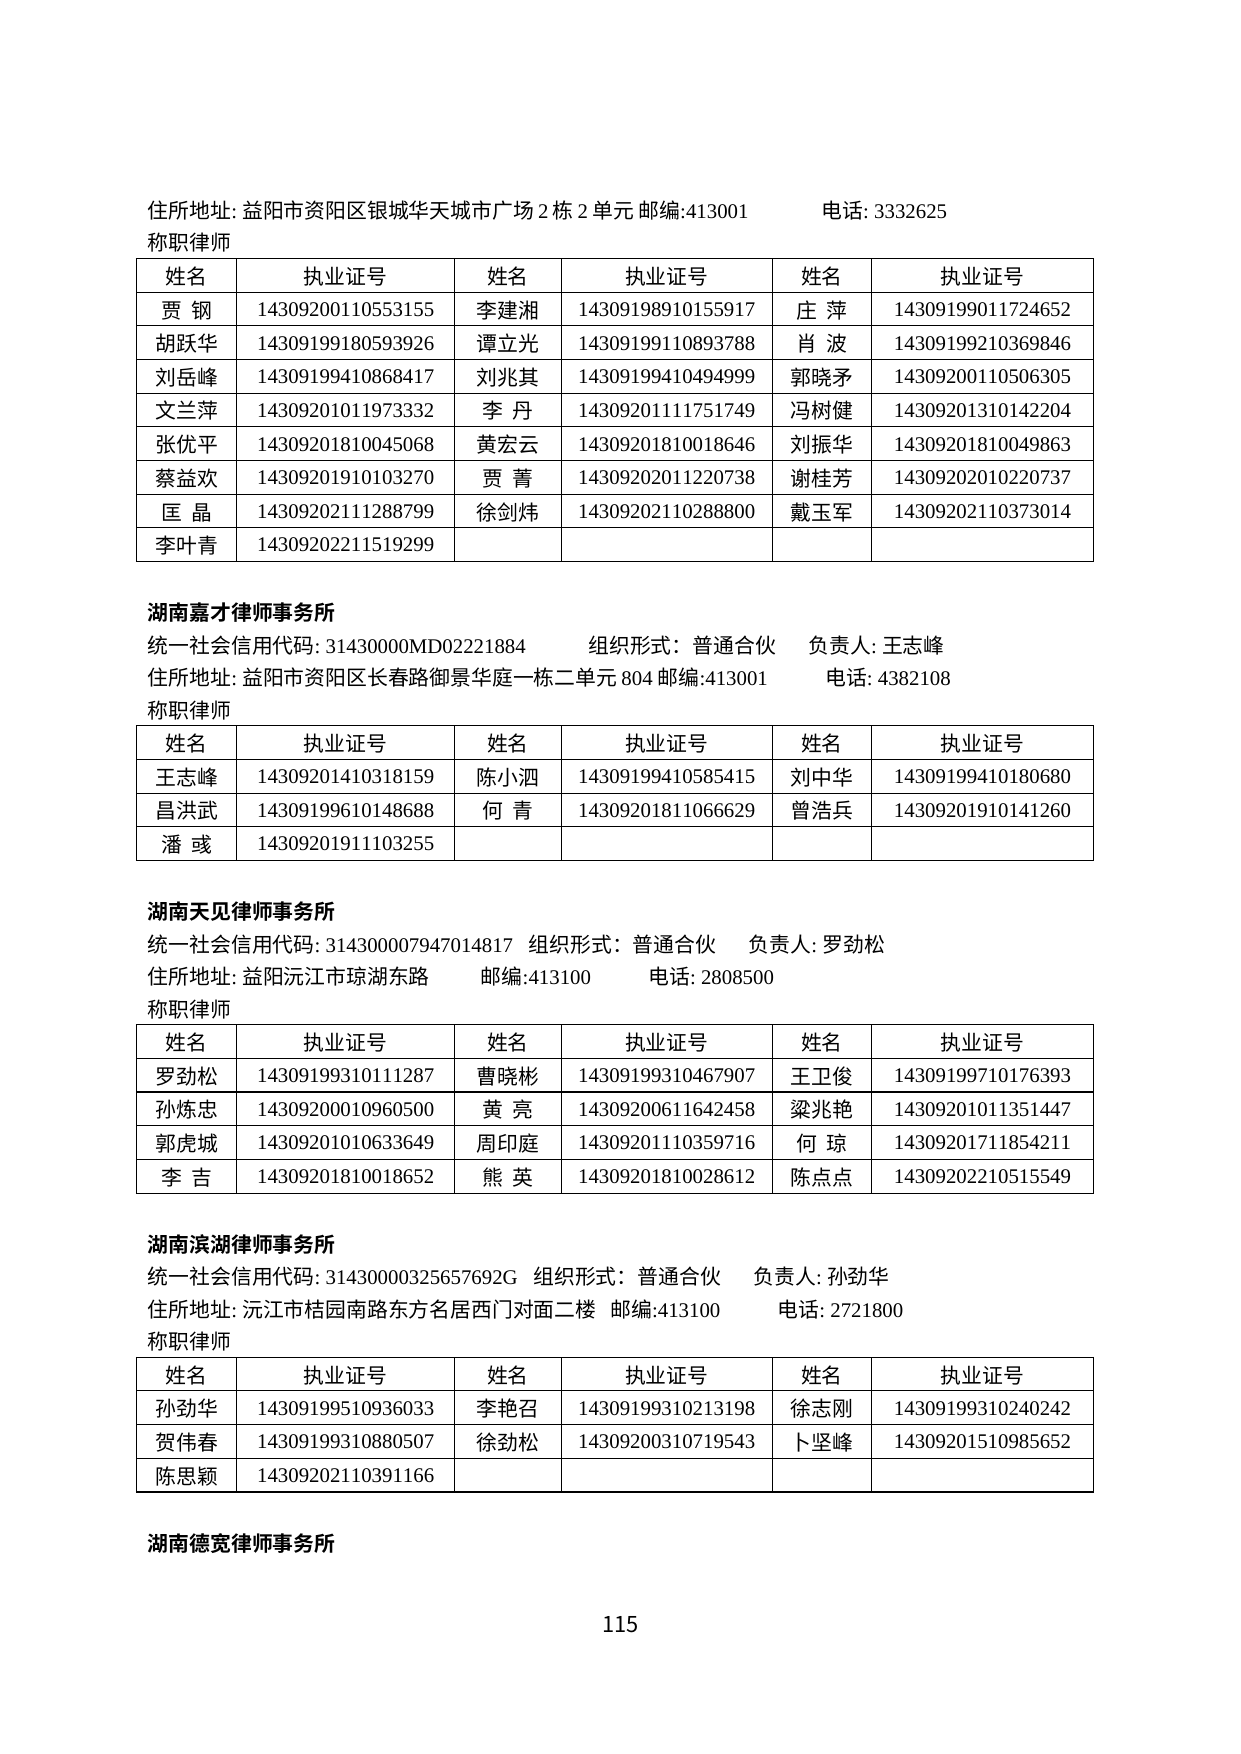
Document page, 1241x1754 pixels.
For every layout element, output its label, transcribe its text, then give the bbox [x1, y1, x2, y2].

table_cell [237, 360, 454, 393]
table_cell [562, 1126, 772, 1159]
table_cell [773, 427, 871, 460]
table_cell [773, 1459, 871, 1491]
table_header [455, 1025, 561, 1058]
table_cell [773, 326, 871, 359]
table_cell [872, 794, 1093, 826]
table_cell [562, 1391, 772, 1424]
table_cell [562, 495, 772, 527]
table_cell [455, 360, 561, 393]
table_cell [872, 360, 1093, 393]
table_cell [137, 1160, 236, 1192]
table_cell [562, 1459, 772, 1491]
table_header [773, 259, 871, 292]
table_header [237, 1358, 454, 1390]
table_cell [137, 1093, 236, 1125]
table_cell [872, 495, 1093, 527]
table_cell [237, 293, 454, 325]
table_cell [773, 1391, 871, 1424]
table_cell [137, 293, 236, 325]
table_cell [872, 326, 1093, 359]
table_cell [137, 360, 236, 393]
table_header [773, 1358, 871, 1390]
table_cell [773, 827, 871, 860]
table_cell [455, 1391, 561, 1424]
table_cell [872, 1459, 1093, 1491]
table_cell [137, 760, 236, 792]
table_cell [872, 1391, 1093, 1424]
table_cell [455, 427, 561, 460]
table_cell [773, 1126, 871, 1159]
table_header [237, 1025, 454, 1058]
text 湖南德宽律师事务所 [148, 1526, 1093, 1558]
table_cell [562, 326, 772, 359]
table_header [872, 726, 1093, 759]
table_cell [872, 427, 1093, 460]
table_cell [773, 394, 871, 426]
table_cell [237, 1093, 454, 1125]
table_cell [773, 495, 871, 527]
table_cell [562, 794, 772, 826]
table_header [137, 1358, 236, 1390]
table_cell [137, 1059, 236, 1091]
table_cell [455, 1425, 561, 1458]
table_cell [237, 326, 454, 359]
text 统一社会信用代码: 31430000MD02221884 组织形式：普通合伙 负责人: 王志峰 [148, 628, 1093, 660]
text 称职律师 [148, 992, 1093, 1024]
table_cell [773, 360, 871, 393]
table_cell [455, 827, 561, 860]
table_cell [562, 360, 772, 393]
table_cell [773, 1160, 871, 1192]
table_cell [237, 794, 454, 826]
text 住所地址: 益阳市资阳区长春路御景华庭一栋二单元804 邮编:413001 电话: 4382108 [148, 660, 1093, 693]
text 统一社会信用代码: 314300007947014817 组织形式：普通合伙 负责人: 罗劲松 [148, 927, 1093, 959]
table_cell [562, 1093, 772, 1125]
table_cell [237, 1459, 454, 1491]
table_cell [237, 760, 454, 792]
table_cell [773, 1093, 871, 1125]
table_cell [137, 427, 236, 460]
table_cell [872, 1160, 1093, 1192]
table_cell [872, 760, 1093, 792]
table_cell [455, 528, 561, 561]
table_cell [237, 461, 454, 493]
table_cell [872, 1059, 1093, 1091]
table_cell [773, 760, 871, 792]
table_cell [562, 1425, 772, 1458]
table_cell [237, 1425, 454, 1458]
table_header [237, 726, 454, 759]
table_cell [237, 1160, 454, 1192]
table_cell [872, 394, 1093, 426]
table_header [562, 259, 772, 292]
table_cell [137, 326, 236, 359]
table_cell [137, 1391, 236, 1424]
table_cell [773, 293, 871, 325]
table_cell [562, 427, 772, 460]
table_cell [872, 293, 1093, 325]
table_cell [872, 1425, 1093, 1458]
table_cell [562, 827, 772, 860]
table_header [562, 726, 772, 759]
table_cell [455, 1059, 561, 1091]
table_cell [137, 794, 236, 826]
text 统一社会信用代码: 31430000325657692G 组织形式：普通合伙 负责人: 孙劲华 [148, 1259, 1093, 1292]
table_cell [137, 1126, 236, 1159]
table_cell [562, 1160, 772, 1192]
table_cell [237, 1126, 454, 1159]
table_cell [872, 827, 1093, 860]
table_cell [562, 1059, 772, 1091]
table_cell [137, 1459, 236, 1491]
text 湖南滨湖律师事务所 [148, 1227, 1093, 1259]
text 住所地址: 沅江市桔园南路东方名居西门对面二楼 邮编:413100 电话: 2721800 [148, 1292, 1093, 1324]
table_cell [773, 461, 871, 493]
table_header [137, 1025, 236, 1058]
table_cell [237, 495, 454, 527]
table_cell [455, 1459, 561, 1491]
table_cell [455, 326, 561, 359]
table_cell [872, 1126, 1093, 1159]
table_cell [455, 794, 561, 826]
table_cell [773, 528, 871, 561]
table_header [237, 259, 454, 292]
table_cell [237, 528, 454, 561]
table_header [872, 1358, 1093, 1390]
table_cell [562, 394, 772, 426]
text 称职律师 [148, 226, 1093, 258]
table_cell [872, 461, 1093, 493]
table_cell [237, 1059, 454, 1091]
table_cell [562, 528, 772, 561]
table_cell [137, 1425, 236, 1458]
text 住所地址: 益阳沅江市琼湖东路 邮编:413100 电话: 2808500 [148, 959, 1093, 992]
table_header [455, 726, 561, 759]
text 称职律师 [148, 1324, 1093, 1357]
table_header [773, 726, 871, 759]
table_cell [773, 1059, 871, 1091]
text 称职律师 [148, 693, 1093, 725]
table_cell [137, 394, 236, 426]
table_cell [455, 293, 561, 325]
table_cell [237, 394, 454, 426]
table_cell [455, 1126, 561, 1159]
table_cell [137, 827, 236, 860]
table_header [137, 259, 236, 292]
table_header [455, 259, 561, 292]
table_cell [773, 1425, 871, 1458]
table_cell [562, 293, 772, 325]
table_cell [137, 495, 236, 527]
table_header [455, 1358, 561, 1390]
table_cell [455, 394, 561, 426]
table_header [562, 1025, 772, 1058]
text 湖南嘉才律师事务所 [148, 595, 1093, 628]
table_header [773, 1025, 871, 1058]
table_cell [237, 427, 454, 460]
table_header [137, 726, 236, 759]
text 湖南天见律师事务所 [148, 894, 1093, 927]
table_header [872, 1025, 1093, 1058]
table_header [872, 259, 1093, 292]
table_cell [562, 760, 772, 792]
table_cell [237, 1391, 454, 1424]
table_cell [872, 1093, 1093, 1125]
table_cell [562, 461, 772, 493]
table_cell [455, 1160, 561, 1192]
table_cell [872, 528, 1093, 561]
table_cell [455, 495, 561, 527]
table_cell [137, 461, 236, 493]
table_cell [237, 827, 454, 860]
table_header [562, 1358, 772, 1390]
text 住所地址: 益阳市资阳区银城华天城市广场2栋2单元 邮编:413001 电话: 3332625 [148, 193, 1093, 226]
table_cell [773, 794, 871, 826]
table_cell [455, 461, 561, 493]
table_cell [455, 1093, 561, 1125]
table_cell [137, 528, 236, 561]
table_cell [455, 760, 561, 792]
